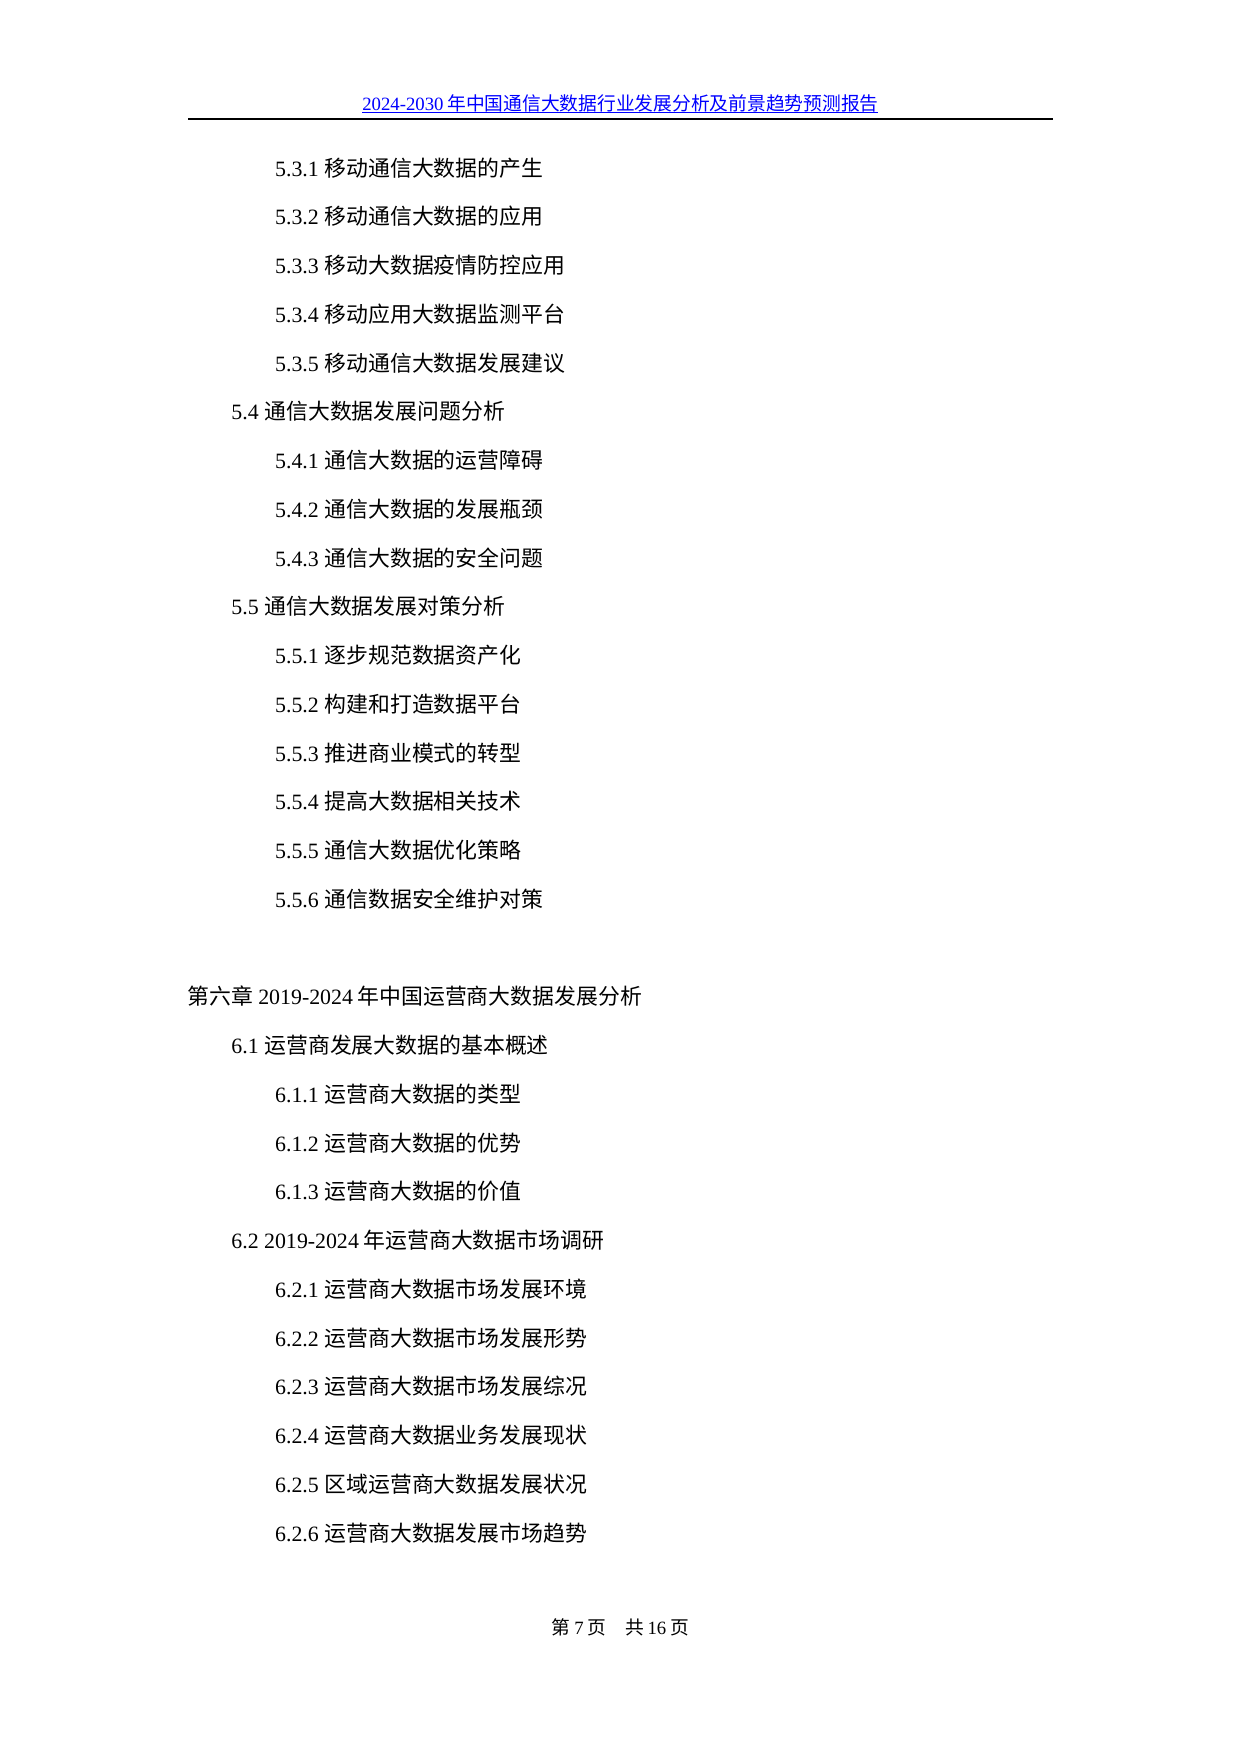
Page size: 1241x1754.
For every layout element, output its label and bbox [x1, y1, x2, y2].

text [187, 150, 1053, 1548]
